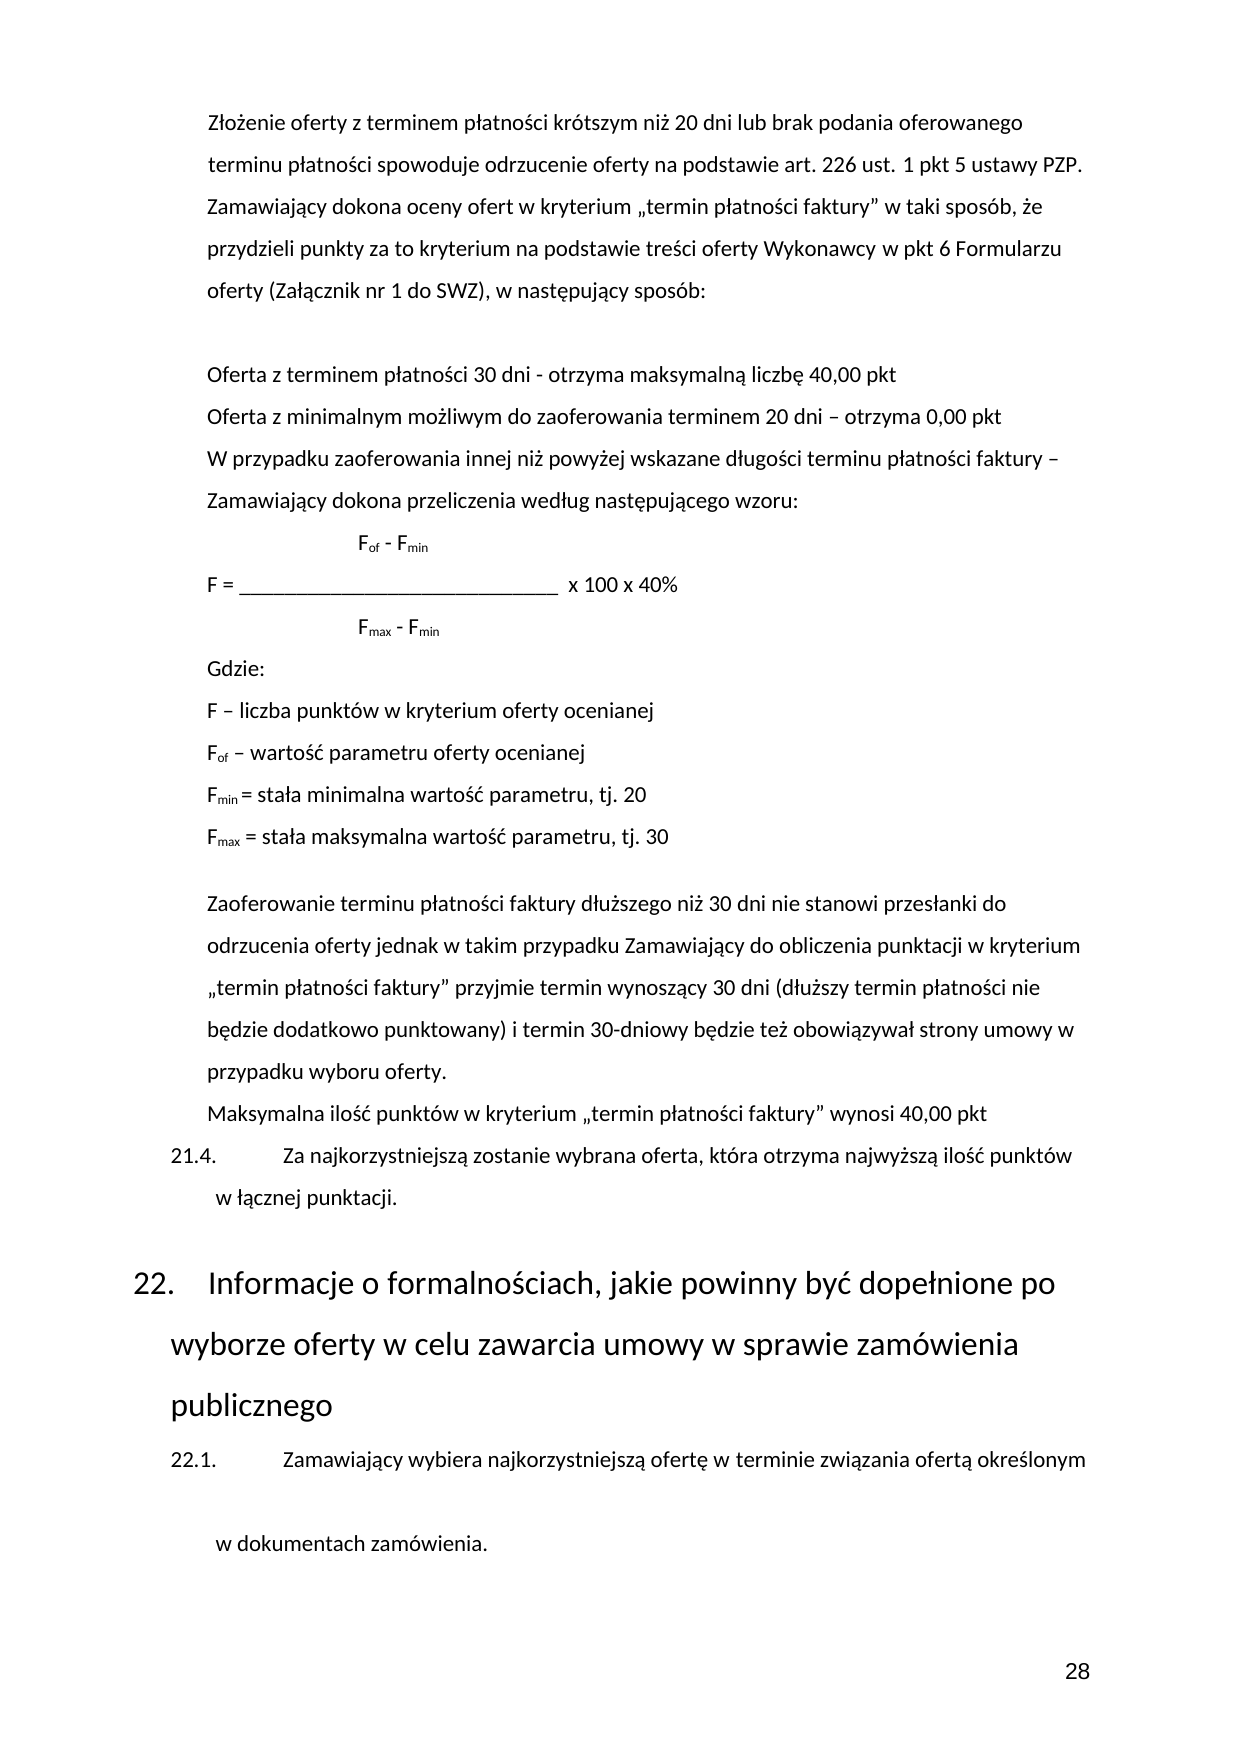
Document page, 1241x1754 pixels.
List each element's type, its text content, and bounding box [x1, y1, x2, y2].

text Fmax = stała maksymalna wartość parametru, tj. 30 [207, 822, 1090, 850]
list Oferta z minimalnym możliwym do zaoferowania terminem 20 dni – otrzyma 0,00 pkt [207, 402, 1090, 430]
list Za najkorzystniejszą zostanie wybrana oferta, która otrzyma najwyższą ilość punktów w łącznej punktacji. [170, 1141, 1090, 1211]
subtitle Informacje o formalnościach, jakie powinny być dopełnione po wyborze oferty w celu zawarcia umowy w sprawie zamówienia publicznego [133, 1262, 1090, 1425]
text Fmax - Fmin [133, 612, 1090, 640]
text Gdzie: [207, 654, 1090, 682]
text Fof - Fmin [133, 528, 1090, 556]
text Fof – wartość parametru oferty ocenianej [207, 738, 1090, 766]
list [208, 108, 1090, 178]
list Zamawiający dokona oceny ofert w kryterium „termin płatności faktury” w taki sposób, że przydzieli punkty za to kryterium na podstawie treści oferty Wykonawcy w pkt 6 Formularzu oferty (Załącznik nr 1 do SWZ), w następujący sposób: [207, 192, 1090, 304]
text F – liczba punktów w kryterium oferty ocenianej [207, 696, 1090, 724]
list W przypadku zaoferowania innej niż powyżej wskazane długości terminu płatności faktury – Zamawiający dokona przeliczenia według następującego wzoru: [207, 444, 1090, 514]
list Maksymalna ilość punktów w kryterium „termin płatności faktury” wynosi 40,00 pkt [207, 1099, 1090, 1127]
list Zaoferowanie terminu płatności faktury dłuższego niż 30 dni nie stanowi przesłanki do odrzucenia oferty jednak w takim przypadku Zamawiający do obliczenia punktacji w kryterium „termin płatności faktury” przyjmie termin wynoszący 30 dni (dłuższy termin płatności nie będzie dodatkowo punktowany) i termin 30-dniowy będzie też obowiązywał strony umowy w przypadku wyboru oferty. [207, 889, 1090, 1085]
text Fmin = stała minimalna wartość parametru, tj. 20 [207, 780, 1090, 808]
text F = ____________________________ x 100 x 40% [207, 570, 1090, 598]
list Zamawiający wybiera najkorzystniejszą ofertę w terminie związania ofertą określonym w dokumentach zamówienia. [170, 1445, 1090, 1557]
list Oferta z terminem płatności 30 dni - otrzyma maksymalną liczbę 40,00 pkt [207, 360, 1090, 388]
